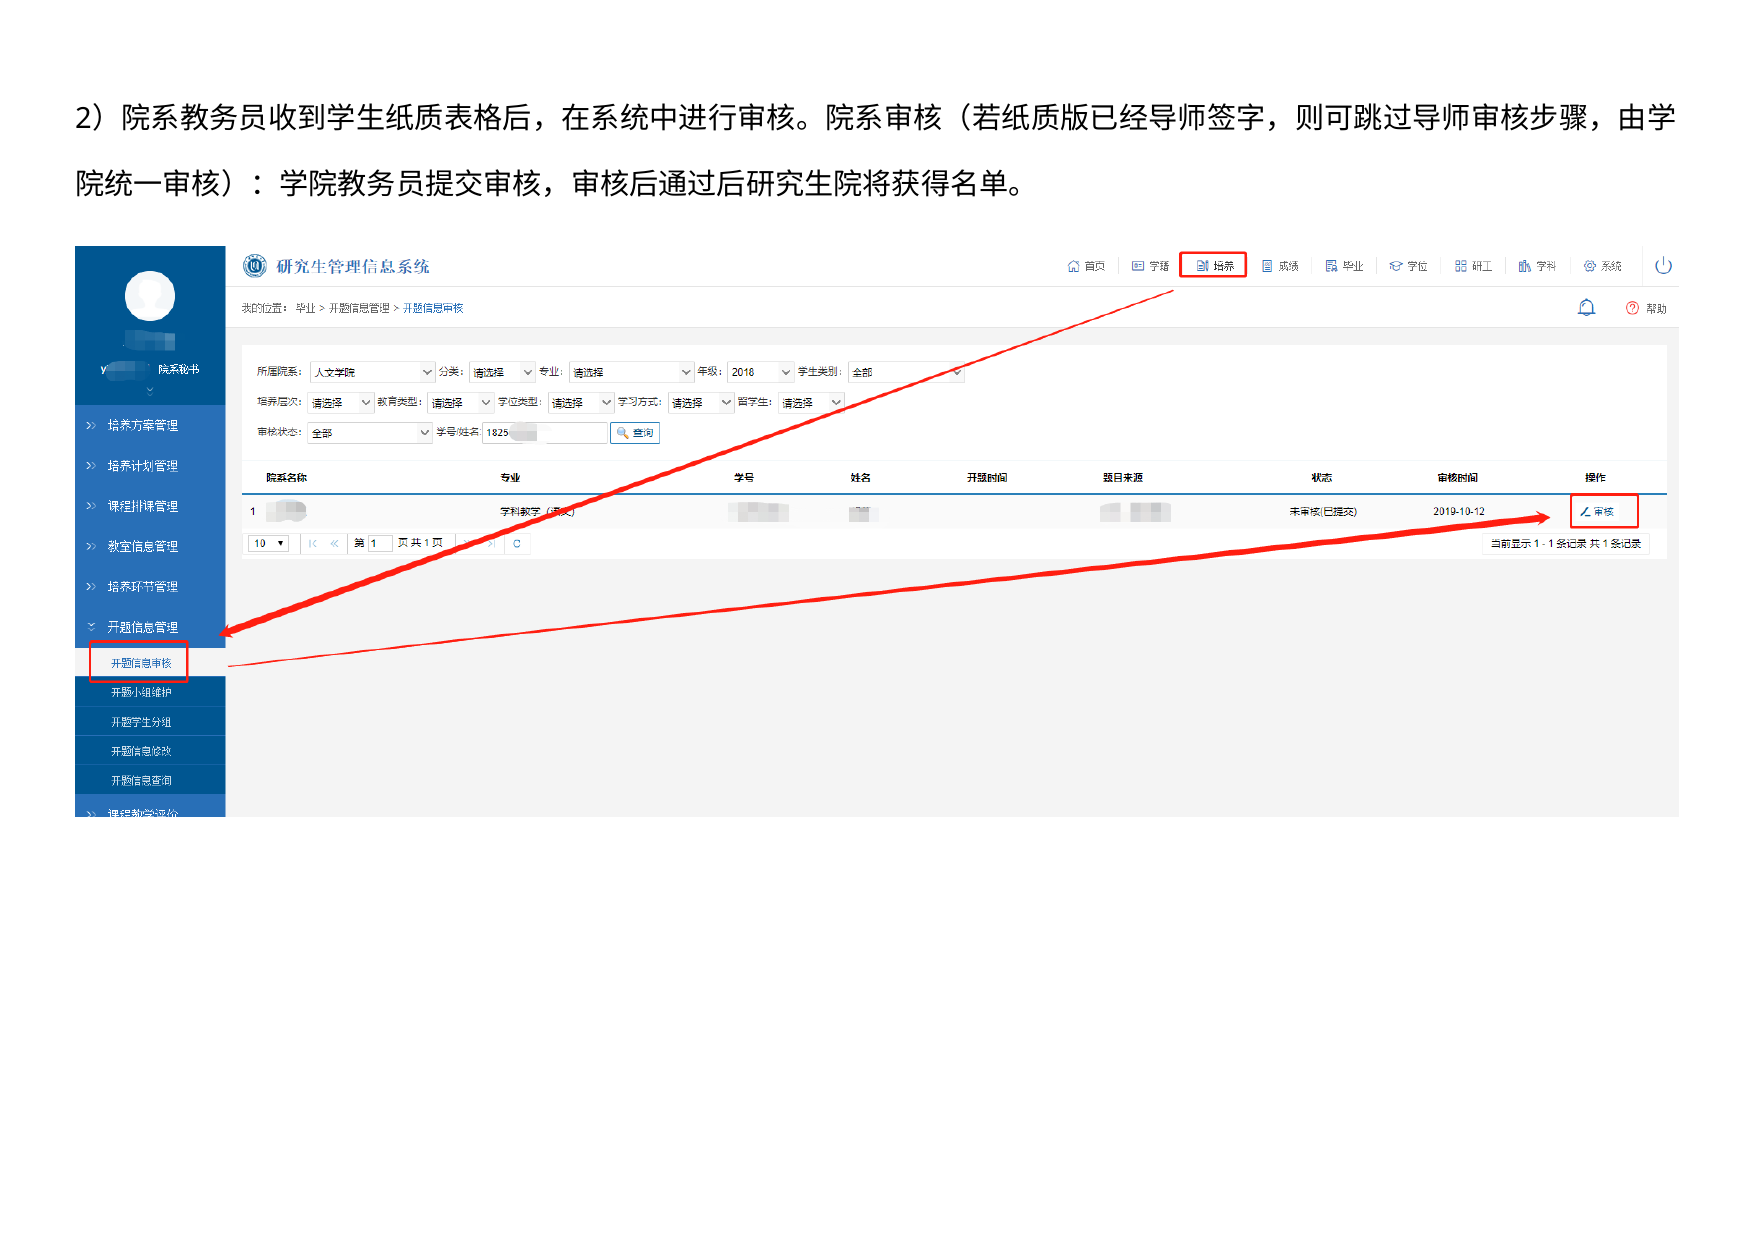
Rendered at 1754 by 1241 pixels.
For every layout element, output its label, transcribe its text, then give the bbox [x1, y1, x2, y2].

text 2）院系教务员收到学生纸质表格后，在系统中进行审核。院系审核（若纸质版已经导师签字，则可跳过导师审核步骤，由学院统一审核）：学院教务员提交审核，审核后通过后研究生院将获得名单。 [75, 84, 1679, 214]
picture [75, 246, 1679, 817]
